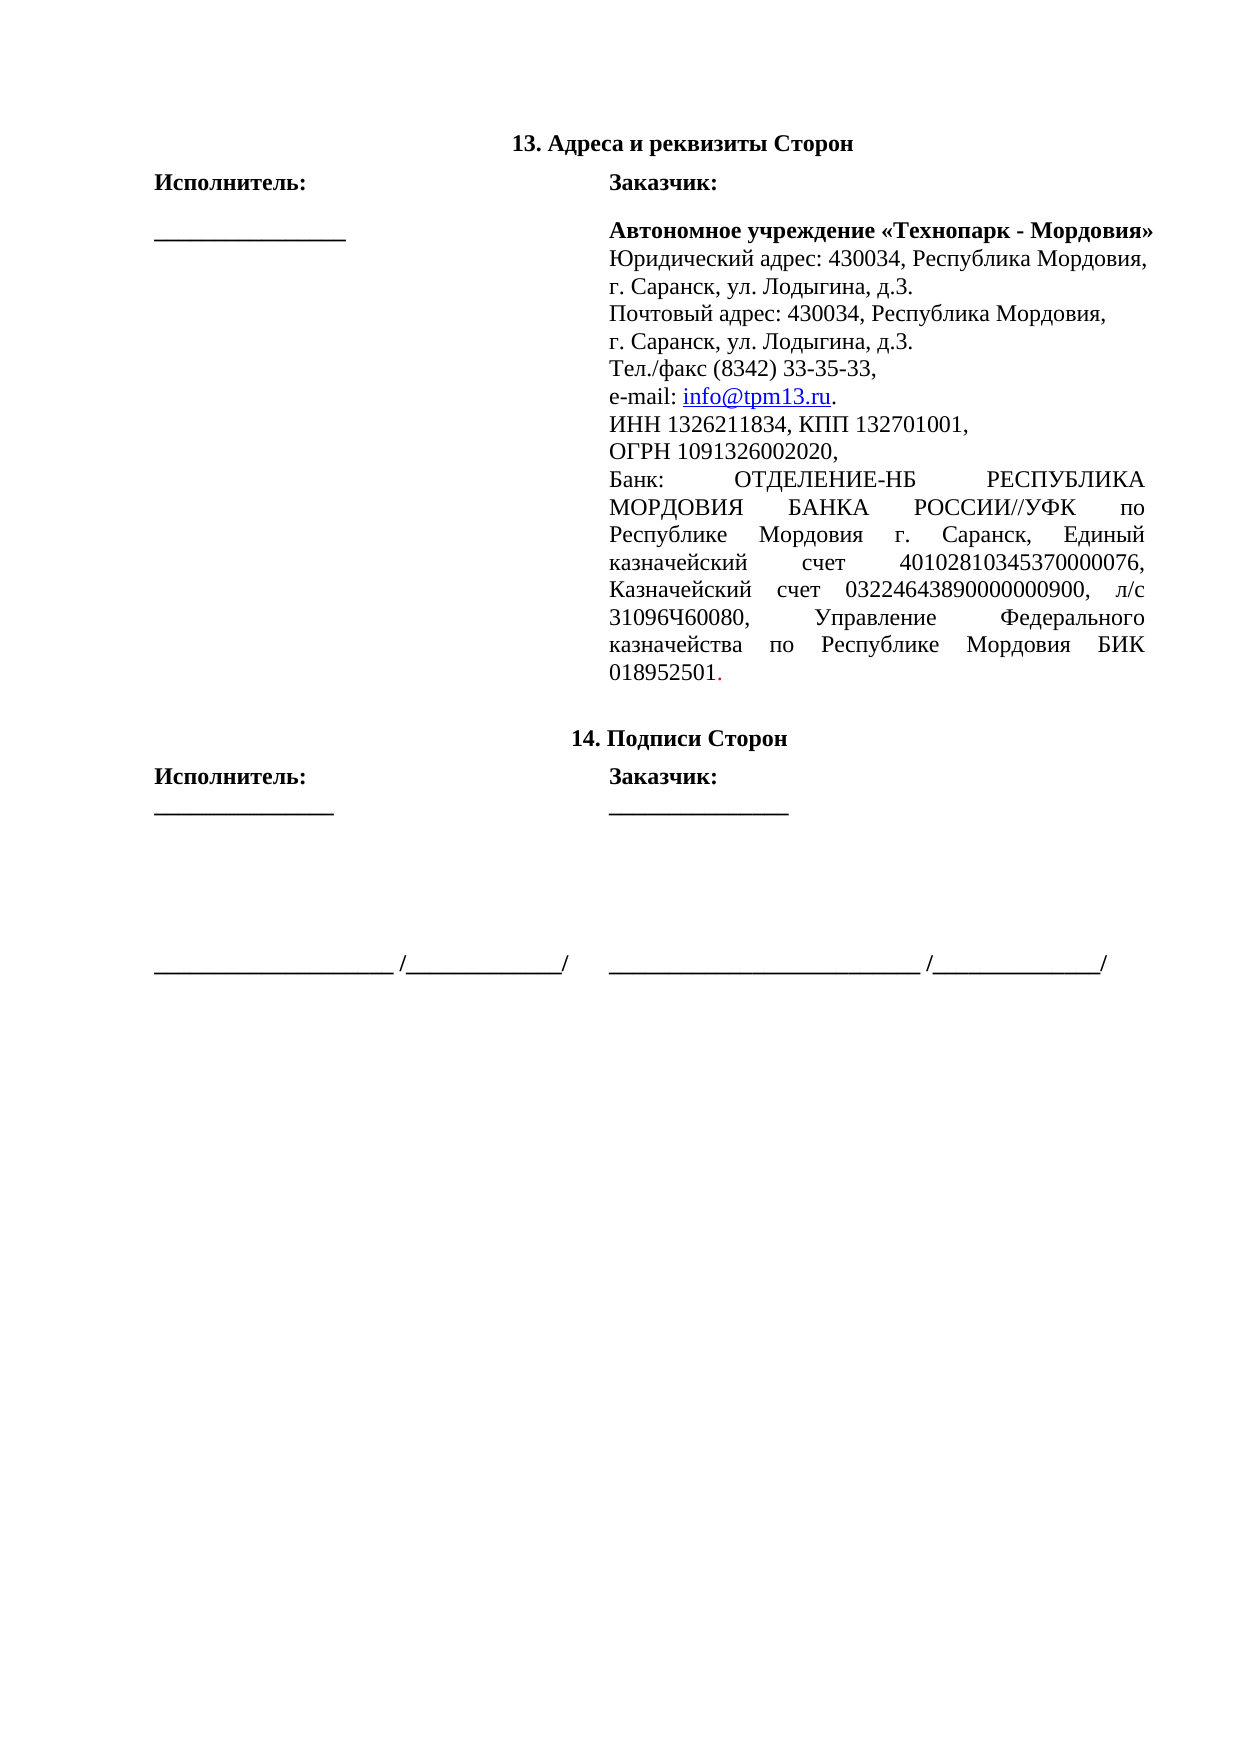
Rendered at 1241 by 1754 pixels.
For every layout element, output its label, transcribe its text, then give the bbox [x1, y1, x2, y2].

text 14. Подписи Сторон [148, 724, 1152, 752]
table_cell ________________ [148, 206, 602, 696]
table_header Заказчик: _______________ [603, 752, 1189, 939]
table_header Исполнитель: [148, 157, 602, 206]
table_header Исполнитель: _______________ [148, 752, 602, 939]
table_cell __________________________ /______________/ [603, 939, 1189, 988]
text 13. Адреса и реквизиты Сторон [148, 129, 1152, 157]
table_header Заказчик: [603, 157, 1189, 206]
table_cell ____________________ /_____________/ [148, 939, 602, 988]
table_cell Автономное учреждение «Технопарк - Мордовия» Юридический адрес: 430034, Республика Мордовия, г. Саранск, ул. Лодыгина, д.3. Почтовый адрес: 430034, Республика Мордовия, г. Саранск, ул. Лодыгина, д.3. Тел./факс (8342) 33-35-33, e-mail: info@tpm13.ru. ИНН 1326211834, КПП 132701001, ОГРН 1091326002020, Банк: ОТДЕЛЕНИЕ-НБ РЕСПУБЛИКА МОРДОВИЯ БАНКА РОССИИ//УФК по Республике Мордовия г. Саранск, Единый казначейский счет 40102810345370000076, Казначейский счет 03224643890000000900, л/с 31096Ч60080, Управление Федерального казначейства по Республике Мордовия БИК 018952501. [603, 206, 1189, 696]
